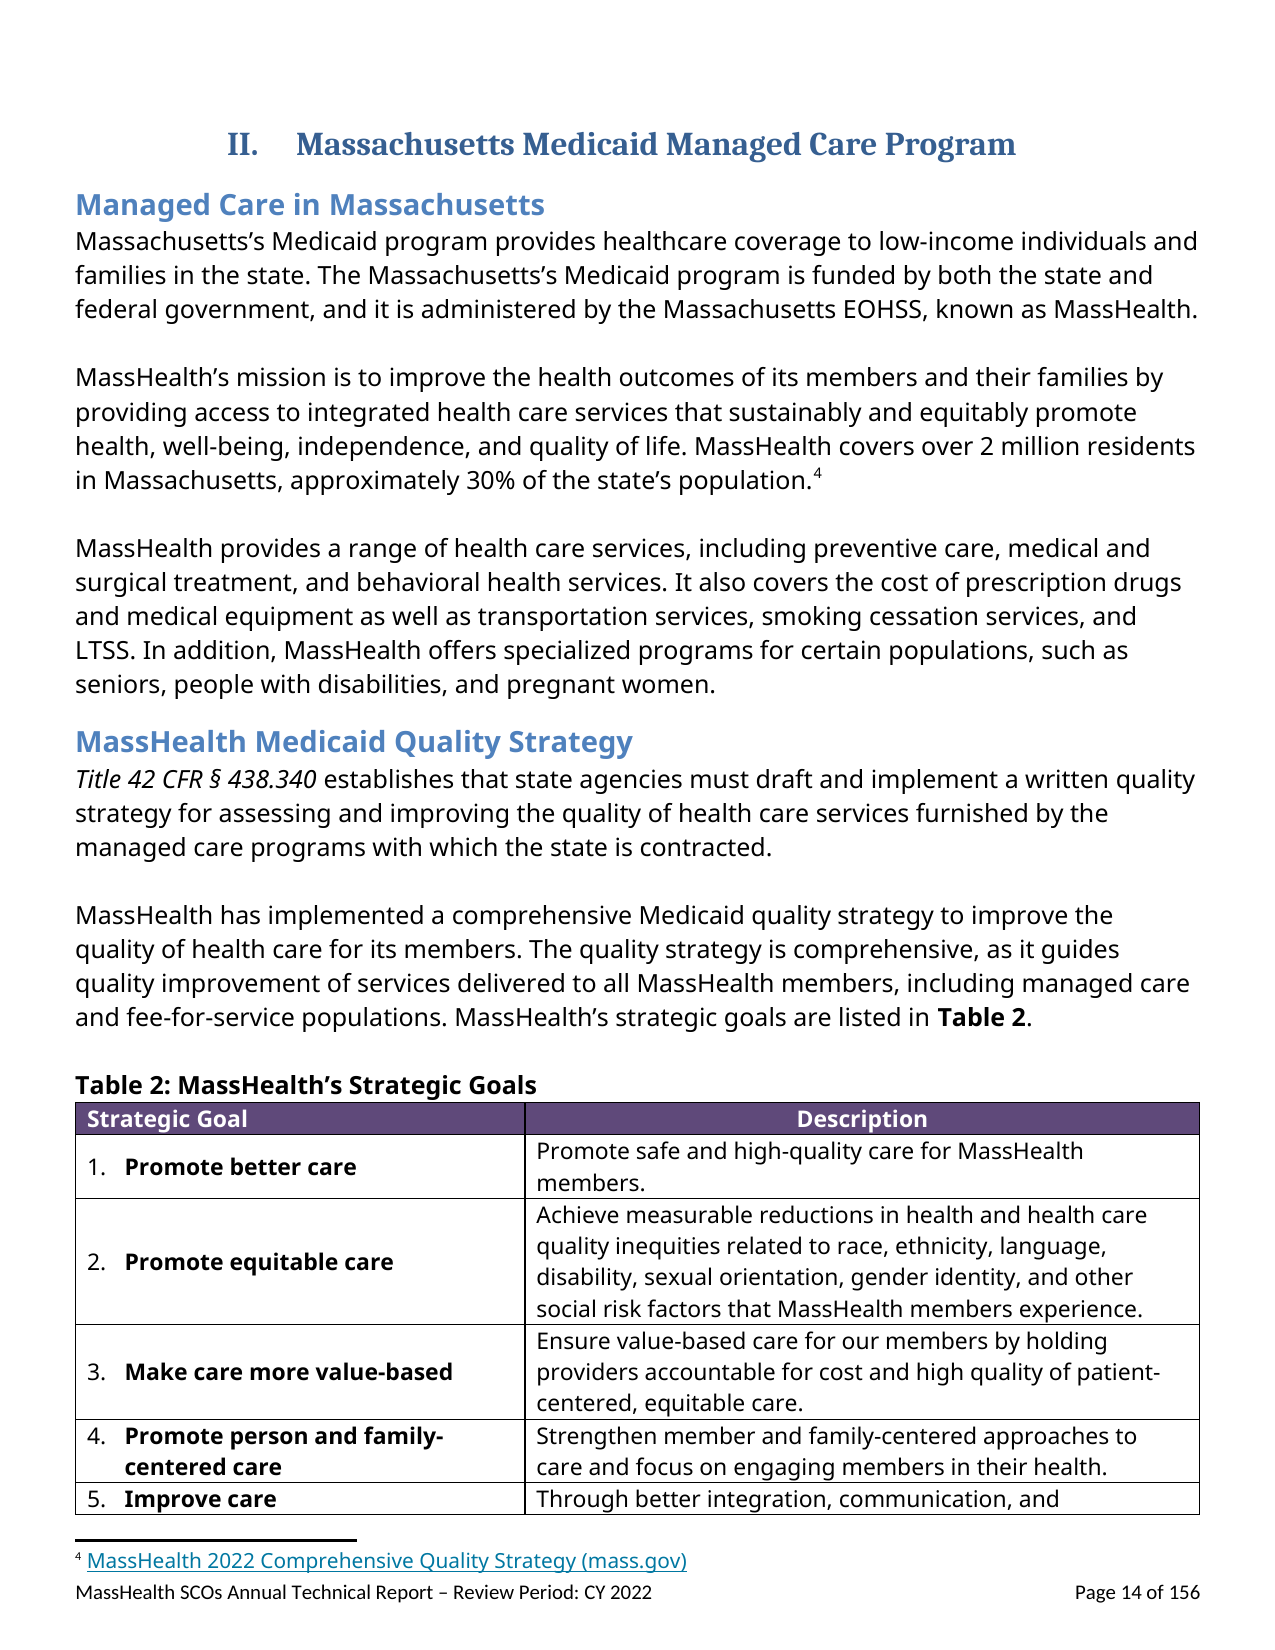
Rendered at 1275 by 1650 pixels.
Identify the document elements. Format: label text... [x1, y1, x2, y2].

table_cell Promote equitable care [76, 1199, 524, 1324]
table_cell Achieve measurable reductions in health and health care quality inequities related to race, ethnicity, language, disability, sexual orientation, gender identity, and other social risk factors that MassHealth members experience. [526, 1199, 1199, 1324]
table_cell Promote better care [76, 1135, 524, 1198]
subtitle MassHealth Medicaid Quality Strategy [75, 722, 1200, 761]
table_cell Ensure value-based care for our members by holding providers accountable for cost and high quality of patient-centered, equitable care. [526, 1325, 1199, 1418]
subtitle Managed Care in Massachusetts [75, 184, 1200, 224]
subtitle Massachusetts Medicaid Managed Care Program [75, 125, 1200, 163]
text MassHealth has implemented a comprehensive Medicaid quality strategy to improve the quality of health care for its members. The quality strategy is comprehensive, as it guides quality improvement of services delivered to all MassHealth members, including managed care and fee-for-service populations. MassHealth’s strategic goals are listed in Table 2. [75, 897, 1200, 1034]
table_cell Promote person and family-centered care [76, 1420, 524, 1482]
text Table 2: MassHealth’s Strategic Goals [75, 1068, 1200, 1102]
text Massachusetts’s Medicaid program provides healthcare coverage to low-income individuals and families in the state. The Massachusetts’s Medicaid program is funded by both the state and federal government, and it is administered by the Massachusetts EOHSS, known as MassHealth. [75, 224, 1200, 326]
table_cell Strengthen member and family-centered approaches to care and focus on engaging members in their health. [526, 1420, 1199, 1482]
table_header Strategic Goal [76, 1103, 524, 1134]
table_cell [526, 1483, 1199, 1514]
table_cell Promote safe and high-quality care for MassHealth members. [526, 1135, 1199, 1198]
table_cell Improve care [76, 1483, 524, 1514]
text Title 42 CFR § 438.340 establishes that state agencies must draft and implement a written quality strategy for assessing and improving the quality of health care services furnished by the managed care programs with which the state is contracted. [75, 761, 1200, 863]
text MassHealth provides a range of health care services, including preventive care, medical and surgical treatment, and behavioral health services. It also covers the cost of prescription drugs and medical equipment as well as transportation services, smoking cessation services, and LTSS. In addition, MassHealth offers specialized programs for certain populations, such as seniors, people with disabilities, and pregnant women. [75, 530, 1200, 701]
text MassHealth’s mission is to improve the health outcomes of its members and their families by providing access to integrated health care services that sustainably and equitably promote health, well-being, independence, and quality of life. MassHealth covers over 2 million residents in Massachusetts, approximately 30% of the state’s population. [75, 360, 1200, 496]
table_header Description [526, 1103, 1199, 1134]
table_cell Make care more value-based [76, 1325, 524, 1418]
